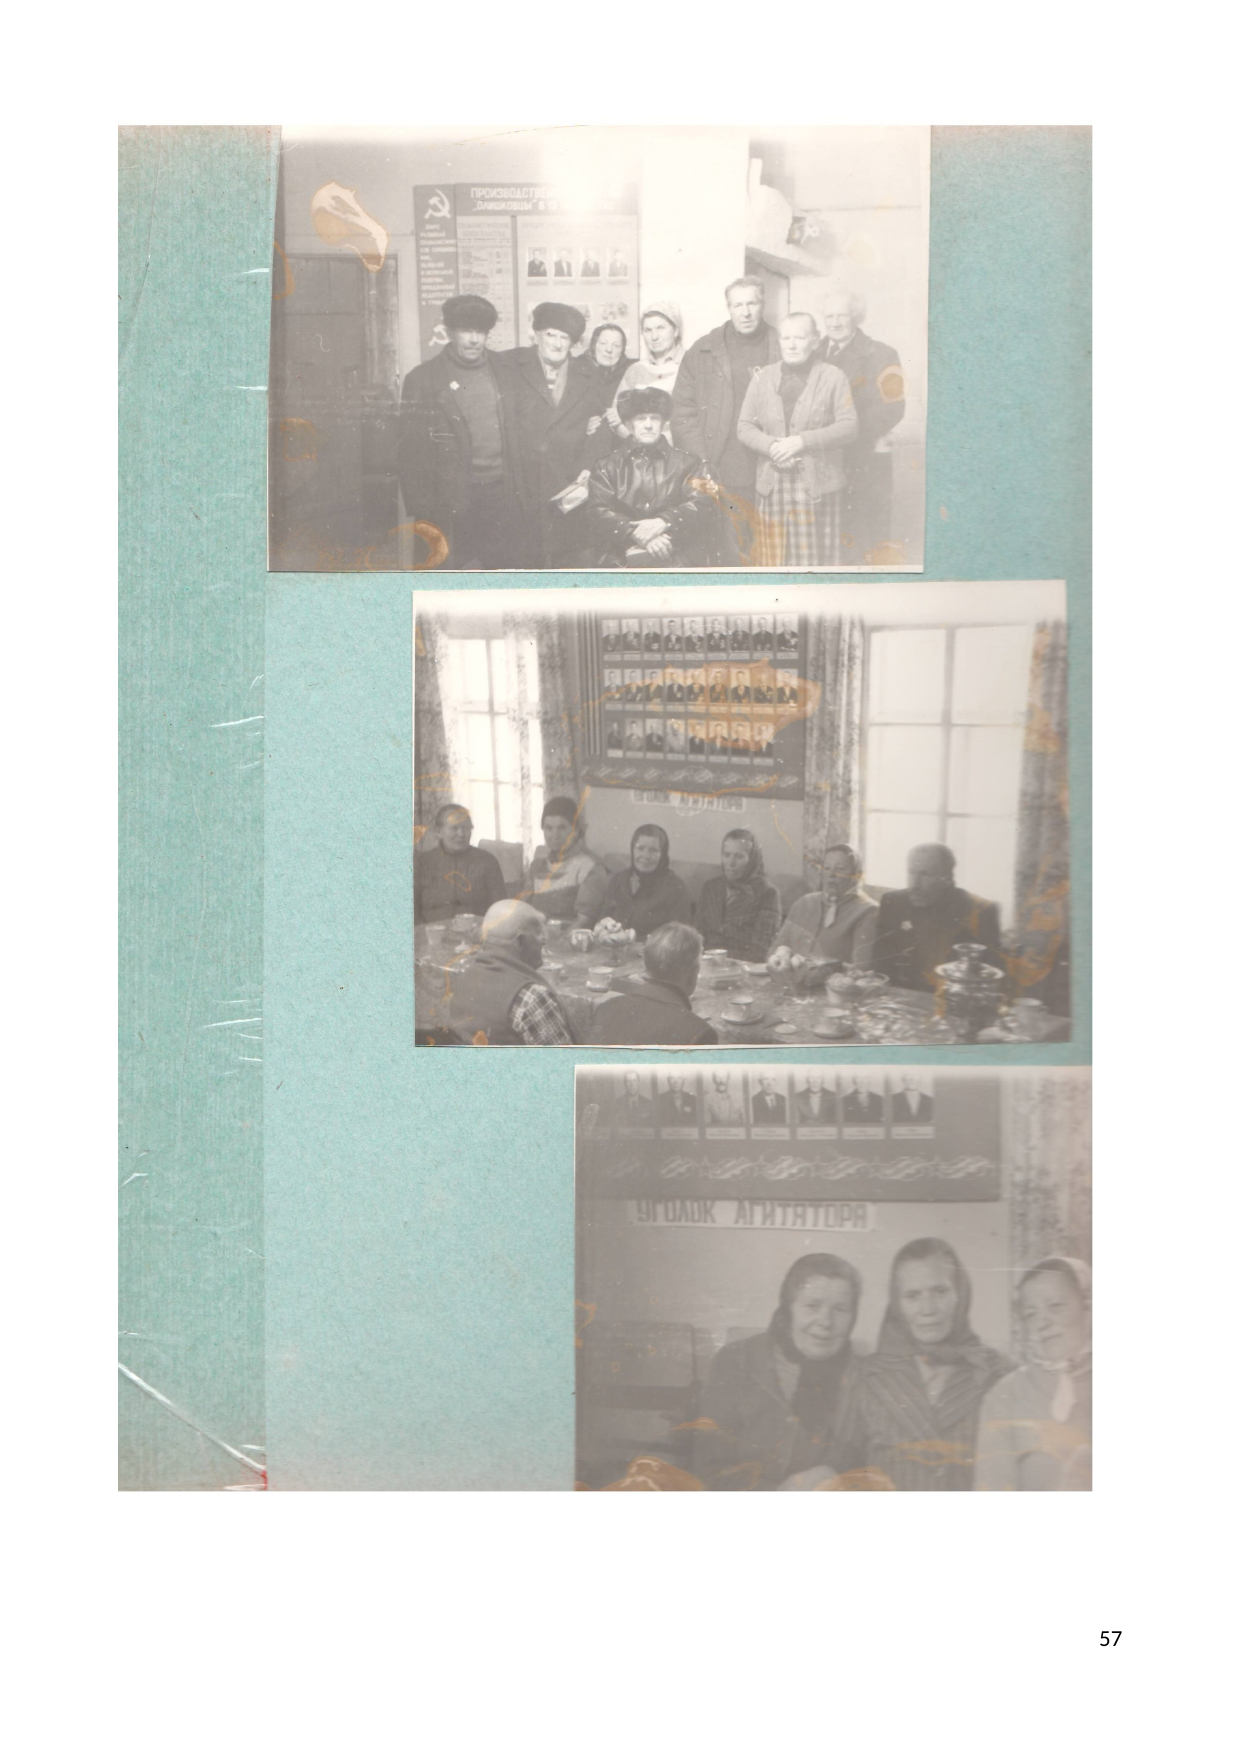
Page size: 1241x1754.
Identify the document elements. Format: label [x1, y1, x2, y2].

picture [118, 118, 1093, 1498]
